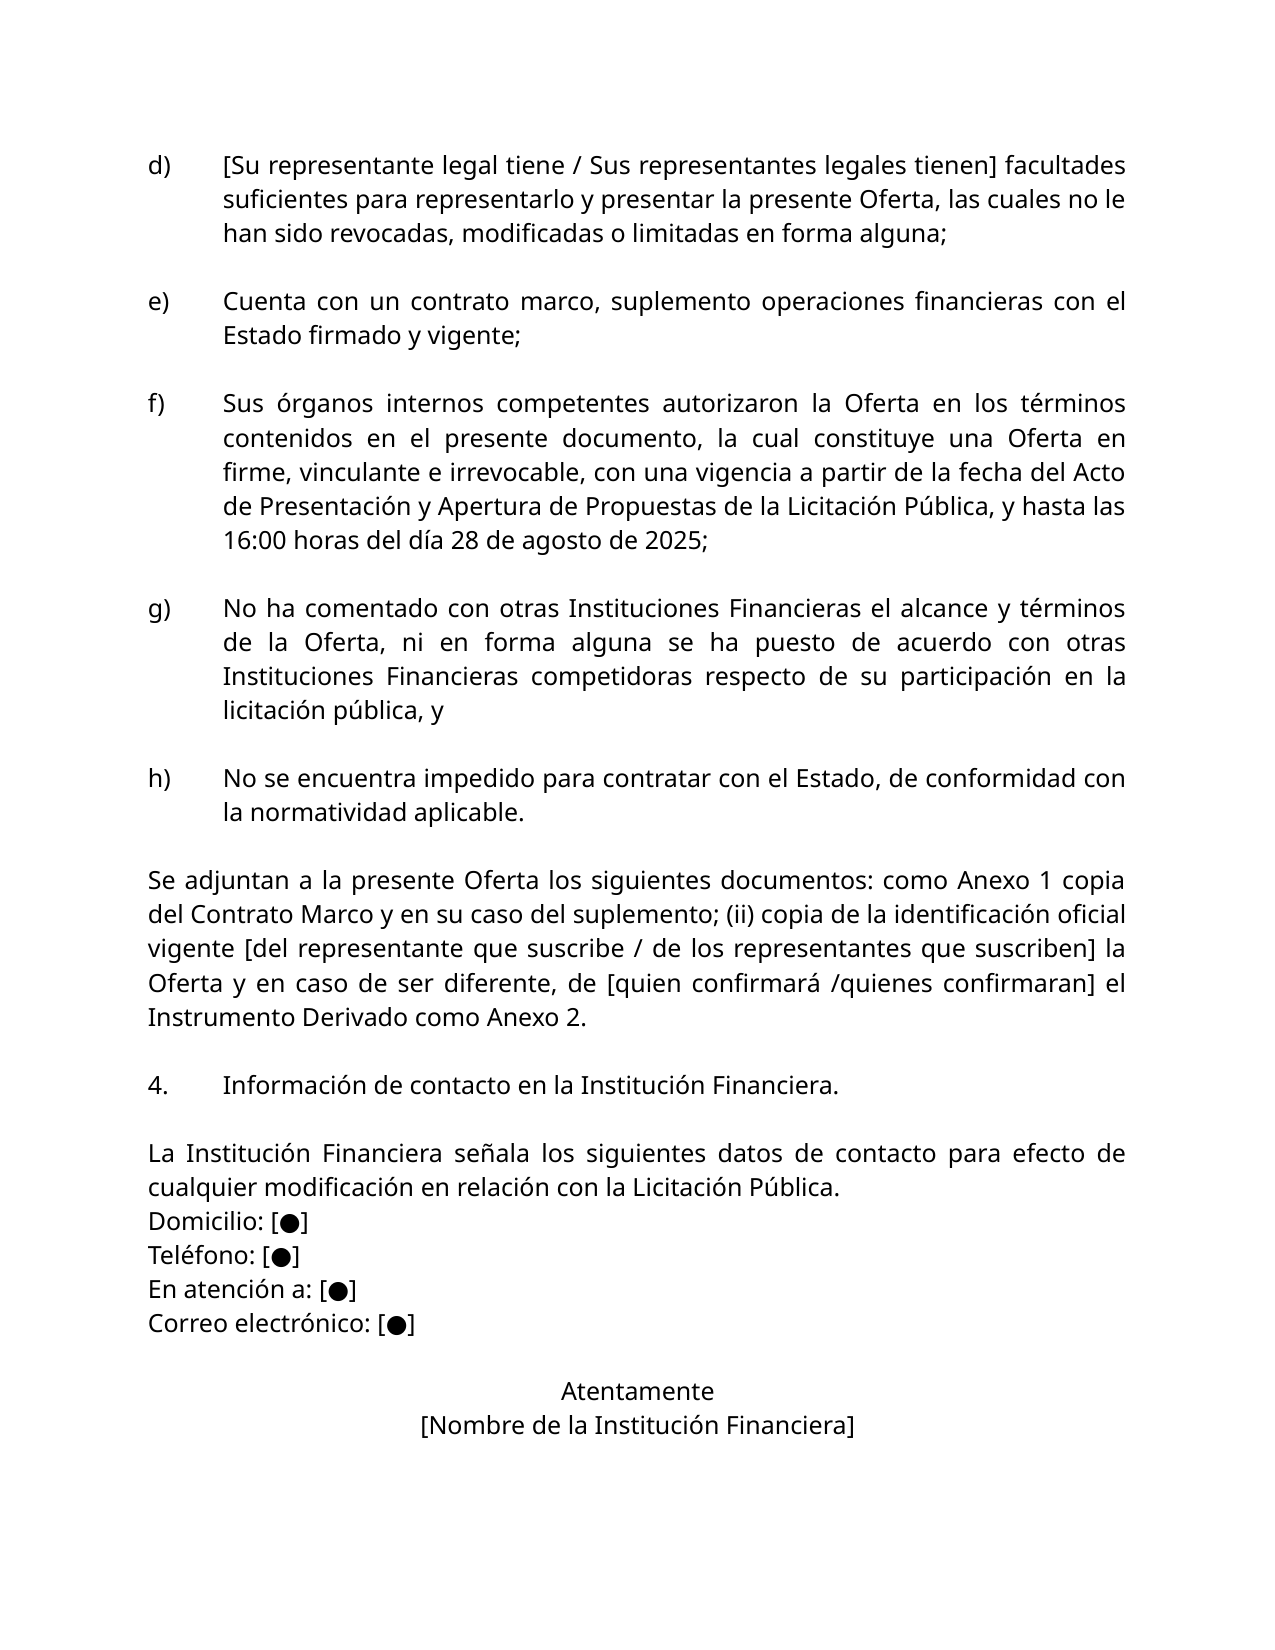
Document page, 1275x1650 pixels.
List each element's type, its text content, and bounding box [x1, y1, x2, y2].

list Cuenta con un contrato marco, suplemento operaciones financieras con el Estado firmado y vigente; [148, 284, 1127, 352]
text [Nombre de la Institución Financiera] [148, 1408, 1127, 1442]
text Correo electrónico: [●] [148, 1306, 1127, 1340]
text Se adjuntan a la presente Oferta los siguientes documentos: como Anexo 1 copia del Contrato Marco y en su caso del suplemento; (ii) copia de la identificación oficial vigente [del representante que suscribe / de los representantes que suscriben] la Oferta y en caso de ser diferente, de [quien confirmará /quienes confirmaran] el Instrumento Derivado como Anexo 2. [148, 863, 1127, 1033]
text Domicilio: [●] [148, 1204, 1127, 1238]
list [Su representante legal tiene / Sus representantes legales tienen] facultades suficientes para representarlo y presentar la presente Oferta, las cuales no le han sido revocadas, modificadas o limitadas en forma alguna; [148, 148, 1127, 250]
list Información de contacto en la Institución Financiera. [148, 1067, 1127, 1101]
text Atentamente [148, 1374, 1127, 1408]
text Teléfono: [●] [148, 1238, 1127, 1272]
text En atención a: [●] [148, 1272, 1127, 1306]
text La Institución Financiera señala los siguientes datos de contacto para efecto de cualquier modificación en relación con la Licitación Pública. [148, 1136, 1127, 1204]
list No se encuentra impedido para contratar con el Estado, de conformidad con la normatividad aplicable. [148, 761, 1127, 829]
list No ha comentado con otras Instituciones Financieras el alcance y términos de la Oferta, ni en forma alguna se ha puesto de acuerdo con otras Instituciones Financieras competidoras respecto de su participación en la licitación pública, y [148, 591, 1127, 727]
list Sus órganos internos competentes autorizaron la Oferta en los términos contenidos en el presente documento, la cual constituye una Oferta en firme, vinculante e irrevocable, con una vigencia a partir de la fecha del Acto de Presentación y Apertura de Propuestas de la Licitación Pública, y hasta las 16:00 horas del día 28 de agosto de 2025; [148, 386, 1127, 556]
